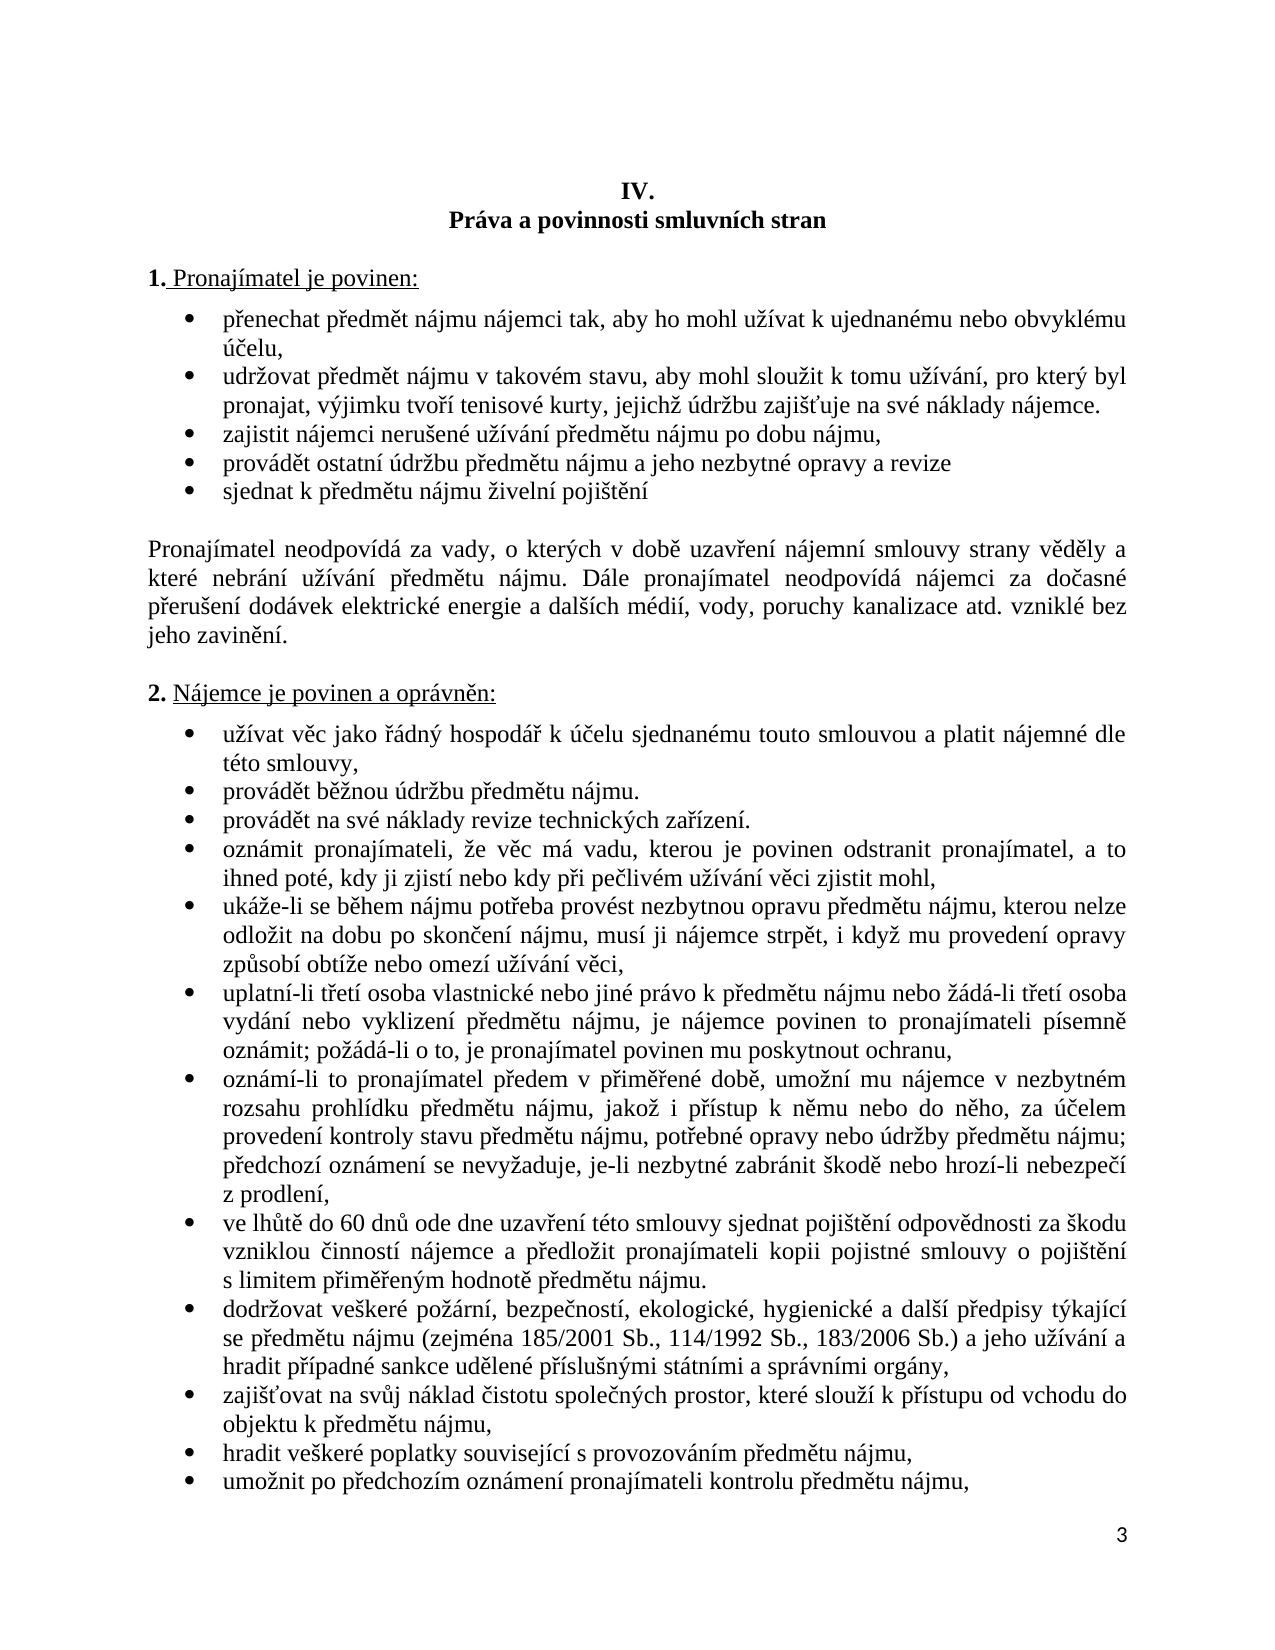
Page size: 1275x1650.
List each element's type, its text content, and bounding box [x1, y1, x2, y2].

text 1. Pronajímatel je povinen: [148, 263, 1127, 291]
list provádět ostatní údržbu předmětu nájmu a jeho nezbytné opravy a revize [185, 448, 1127, 476]
list oznámit pronajímateli, že věc má vadu, kterou je povinen odstranit pronajímatel, a to ihned poté, kdy ji zjistí nebo kdy při pečlivém užívání věci zjistit mohl, [185, 834, 1127, 891]
list oznámí-li to pronajímatel předem v přiměřené době, umožní mu nájemce v nezbytném rozsahu prohlídku předmětu nájmu, jakož i přístup k němu nebo do něho, za účelem provedení kontroly stavu předmětu nájmu, potřebné opravy nebo údržby předmětu nájmu; předchozí oznámení se nevyžaduje, je-li nezbytné zabránit škodě nebo hrozí-li nebezpečí z prodlení, [185, 1064, 1127, 1208]
list ve lhůtě do 60 dnů ode dne uzavření této smlouvy sjednat pojištění odpovědnosti za škodu vzniklou činností nájemce a předložit pronajímateli kopii pojistné smlouvy o pojištění s limitem přiměřeným hodnotě předmětu nájmu. [185, 1208, 1127, 1294]
list užívat věc jako řádný hospodář k účelu sjednanému touto smlouvou a platit nájemné dle této smlouvy, [185, 719, 1127, 776]
text Pronajímatel neodpovídá za vady, o kterých v době uzavření nájemní smlouvy strany věděly a které nebrání užívání předmětu nájmu. Dále pronajímatel neodpovídá nájemci za dočasné přerušení dodávek elektrické energie a dalších médií, vody, poruchy kanalizace atd. vzniklé bez jeho zavinění. [148, 534, 1127, 649]
text 2. Nájemce je povinen a oprávněn: [148, 678, 1127, 706]
list provádět běžnou údržbu předmětu nájmu. [185, 776, 1127, 805]
list zajišťovat na svůj náklad čistotu společných prostor, které slouží k přístupu od vchodu do objektu k předmětu nájmu, [185, 1380, 1127, 1438]
list zajistit nájemci nerušené užívání předmětu nájmu po dobu nájmu, [185, 419, 1127, 448]
list hradit veškeré poplatky související s provozováním předmětu nájmu, [185, 1438, 1127, 1466]
list uplatní-li třetí osoba vlastnické nebo jiné právo k předmětu nájmu nebo žádá-li třetí osoba vydání nebo vyklizení předmětu nájmu, je nájemce povinen to pronajímateli písemně oznámit; požádá-li o to, je pronajímatel povinen mu poskytnout ochranu, [185, 978, 1127, 1064]
list přenechat předmět nájmu nájemci tak, aby ho mohl užívat k ujednanému nebo obvyklému účelu, [185, 304, 1127, 361]
list ukáže-li se během nájmu potřeba provést nezbytnou opravu předmětu nájmu, kterou nelze odložit na dobu po skončení nájmu, musí ji nájemce strpět, i když mu provedení opravy způsobí obtíže nebo omezí užívání věci, [185, 891, 1127, 978]
list umožnit po předchozím oznámení pronajímateli kontrolu předmětu nájmu, [185, 1466, 1127, 1495]
text IV. [148, 176, 1127, 205]
list udržovat předmět nájmu v takovém stavu, aby mohl sloužit k tomu užívání, pro který byl pronajat, výjimku tvoří tenisové kurty, jejichž údržbu zajišťuje na své náklady nájemce. [185, 361, 1127, 419]
text Práva a povinnosti smluvních stran [148, 205, 1127, 234]
list dodržovat veškeré požární, bezpečností, ekologické, hygienické a další předpisy týkající se předmětu nájmu (zejména 185/2001 Sb., 114/1992 Sb., 183/2006 Sb.) a jeho užívání a hradit případné sankce udělené příslušnými státními a správními orgány, [185, 1294, 1127, 1380]
list provádět na své náklady revize technických zařízení. [185, 805, 1127, 834]
list sjednat k předmětu nájmu živelní pojištění [185, 476, 1127, 505]
